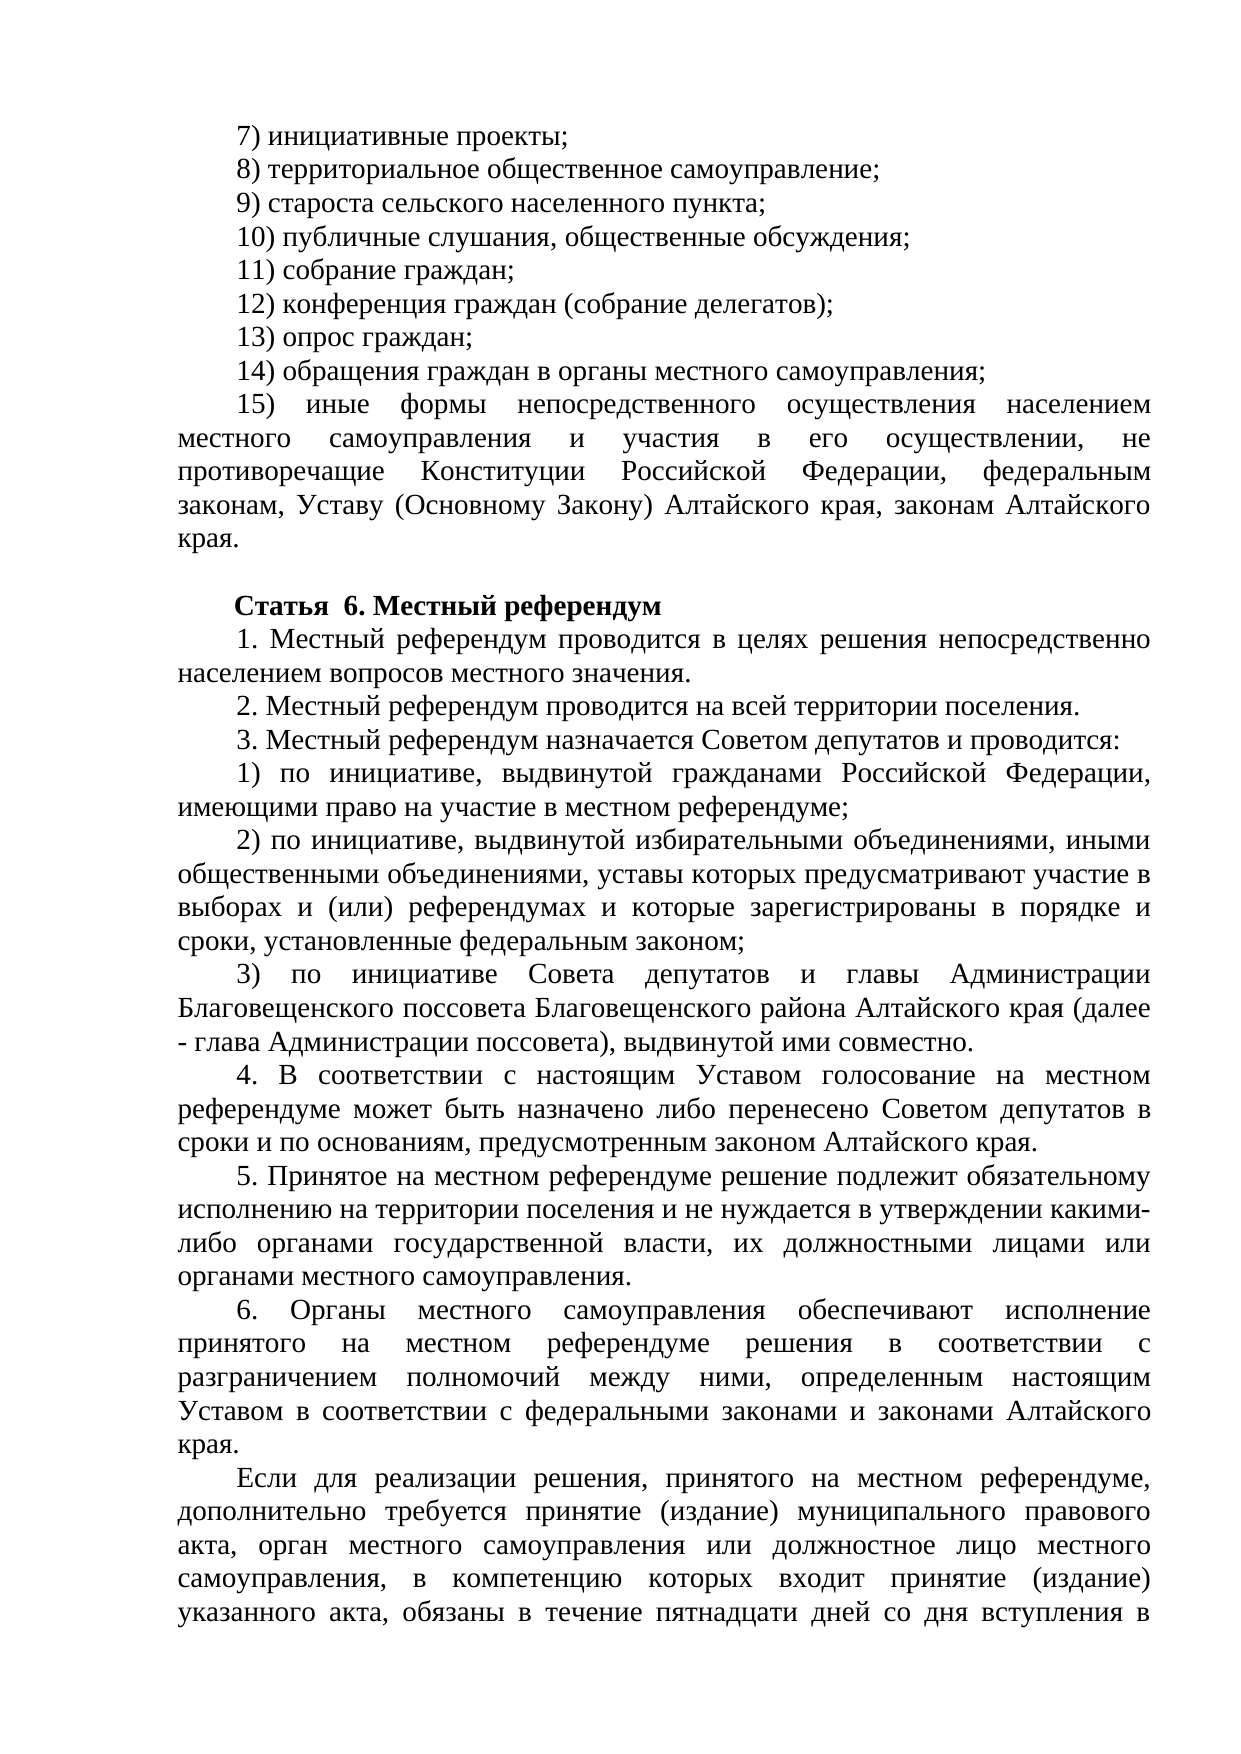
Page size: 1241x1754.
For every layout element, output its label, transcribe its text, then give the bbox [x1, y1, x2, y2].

text 13) опрос граждан; [177, 319, 1152, 353]
text 7) инициативные проекты; [177, 118, 1152, 152]
text 10) публичные слушания, общественные обсуждения; [177, 219, 1152, 252]
text 15) иные формы непосредственного осуществления населением местного самоуправления и участия в его осуществлении, не противоречащие Конституции Российской Федерации, федеральным законам, Уставу (Основному Закону) Алтайского края, законам Алтайского края. [177, 386, 1152, 554]
text 6. Органы местного самоуправления обеспечивают исполнение принятого на местном референдуме решения в соответствии с разграничением полномочий между ними, определенным настоящим Уставом в соответствии с федеральными законами и законами Алтайского края. [177, 1292, 1152, 1460]
text 5. Принятое на местном референдуме решение подлежит обязательному исполнению на территории поселения и не нуждается в утверждении какими-либо органами государственной власти, их должностными лицами или органами местного самоуправления. [177, 1158, 1152, 1292]
text 2) по инициативе, выдвинутой избирательными объединениями, иными общественными объединениями, уставы которых предусматривают участие в выборах и (или) референдумах и которые зарегистрированы в порядке и сроки, установленные федеральным законом; [177, 822, 1152, 957]
text 12) конференция граждан (собрание делегатов); [177, 286, 1152, 319]
subtitle Статья 6. Местный референдум [177, 588, 1152, 621]
text 3) по инициативе Совета депутатов и главы Администрации Благовещенского поссовета Благовещенского района Алтайского края (далее - глава Администрации поссовета), выдвинутой ими совместно. [177, 957, 1152, 1057]
text 9) староста сельского населенного пункта; [177, 185, 1152, 219]
text 4. В соответствии с настоящим Уставом голосование на местном референдуме может быть назначено либо перенесено Советом депутатов в сроки и по основаниям, предусмотренным законом Алтайского края. [177, 1057, 1152, 1158]
text 2. Местный референдум проводится на всей территории поселения. [177, 688, 1152, 722]
text 8) территориальное общественное самоуправление; [177, 152, 1152, 185]
text 3. Местный референдум назначается Советом депутатов и проводится: [177, 722, 1152, 755]
text 1. Местный референдум проводится в целях решения непосредственно населением вопросов местного значения. [177, 621, 1152, 688]
text 11) собрание граждан; [177, 252, 1152, 286]
text 1) по инициативе, выдвинутой гражданами Российской Федерации, имеющими право на участие в местном референдуме; [177, 755, 1152, 822]
text 14) обращения граждан в органы местного самоуправления; [177, 353, 1152, 386]
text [177, 1460, 1152, 1627]
